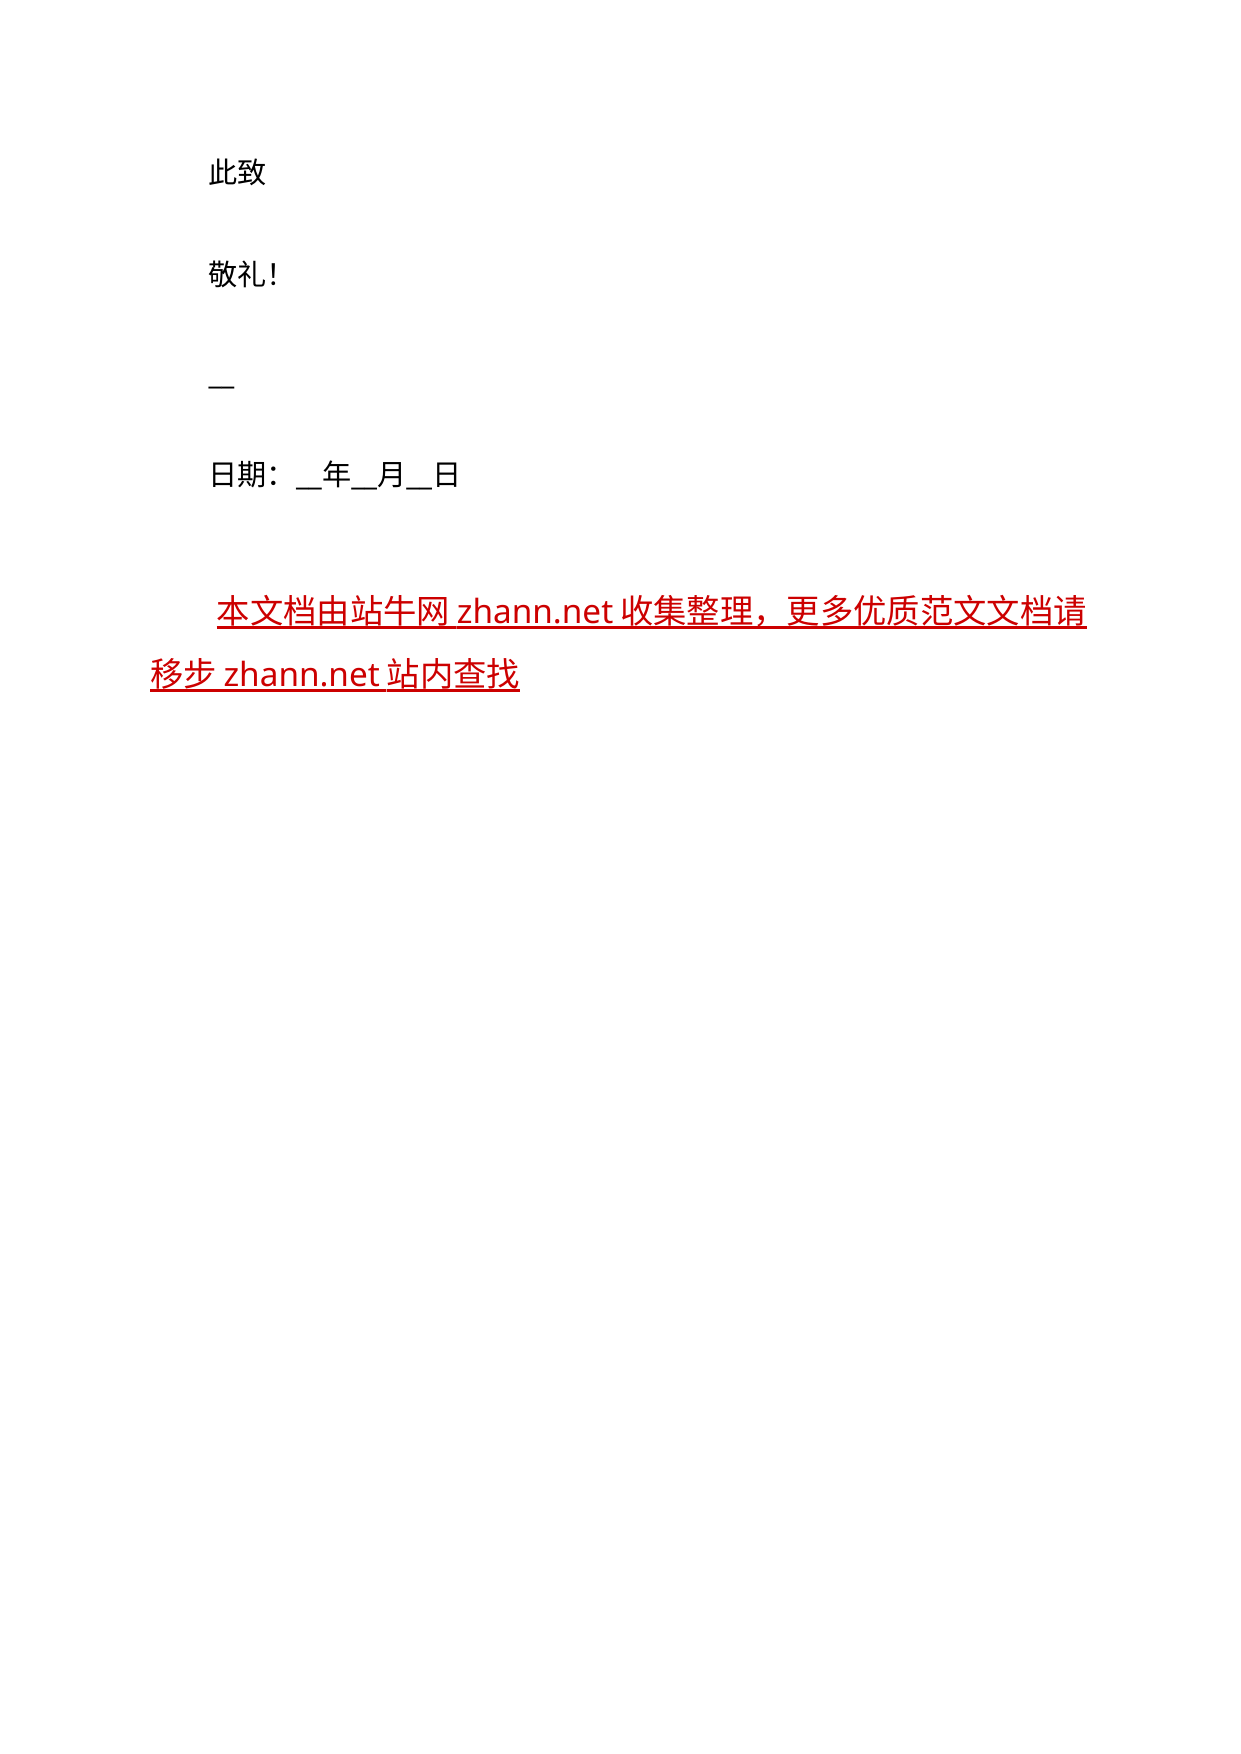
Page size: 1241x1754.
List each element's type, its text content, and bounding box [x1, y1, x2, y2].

text 本文档由站牛网zhann.net收集整理，更多优质范文文档请移步zhann.net站内查找 [150, 585, 1090, 696]
text 日期：__年__月__日 [150, 452, 1090, 494]
text 此致 [150, 150, 1090, 192]
text 敬礼！ [150, 252, 1090, 294]
text __ [150, 353, 1090, 393]
